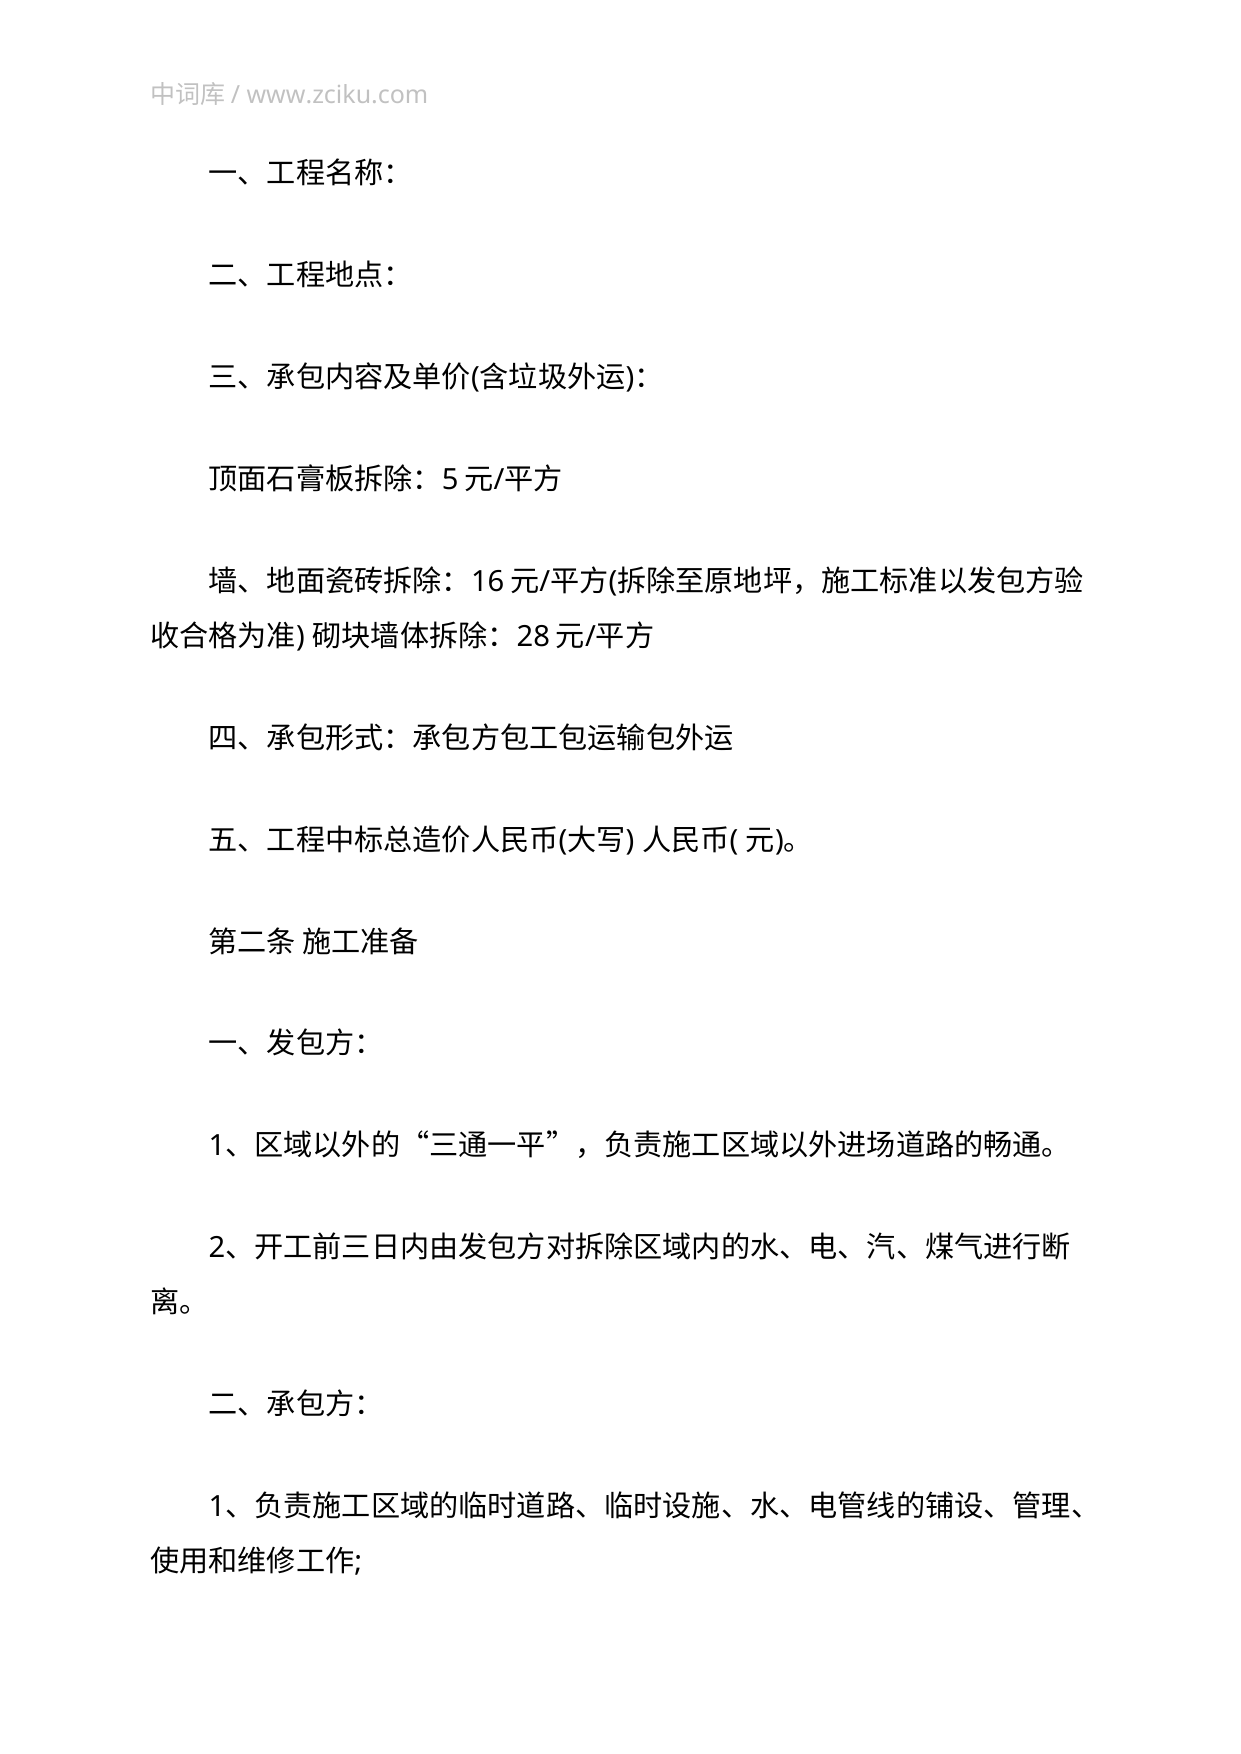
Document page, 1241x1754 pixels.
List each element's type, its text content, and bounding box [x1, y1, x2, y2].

text 第二条 施工准备 [150, 918, 1090, 961]
text 四、承包形式：承包方包工包运输包外运 [150, 714, 1090, 757]
text 一、工程名称： [150, 150, 1090, 192]
text 顶面石膏板拆除：5元/平方 [150, 456, 1090, 498]
text 1、区域以外的“三通一平”，负责施工区域以外进场道路的畅通。 [150, 1122, 1090, 1164]
text 三、承包内容及单价(含垃圾外运)： [150, 353, 1090, 396]
text 一、发包方： [150, 1020, 1090, 1062]
text 五、工程中标总造价人民币(大写) 人民币( 元)。 [150, 816, 1090, 859]
text 2、开工前三日内由发包方对拆除区域内的水、电、汽、煤气进行断离。 [150, 1224, 1090, 1321]
text 墙、地面瓷砖拆除：16元/平方(拆除至原地坪，施工标准以发包方验收合格为准) 砌块墙体拆除：28元/平方 [150, 557, 1090, 655]
text 二、承包方： [150, 1381, 1090, 1423]
text 二、工程地点： [150, 252, 1090, 294]
text 1、负责施工区域的临时道路、临时设施、水、电管线的铺设、管理、使用和维修工作; [150, 1482, 1090, 1580]
